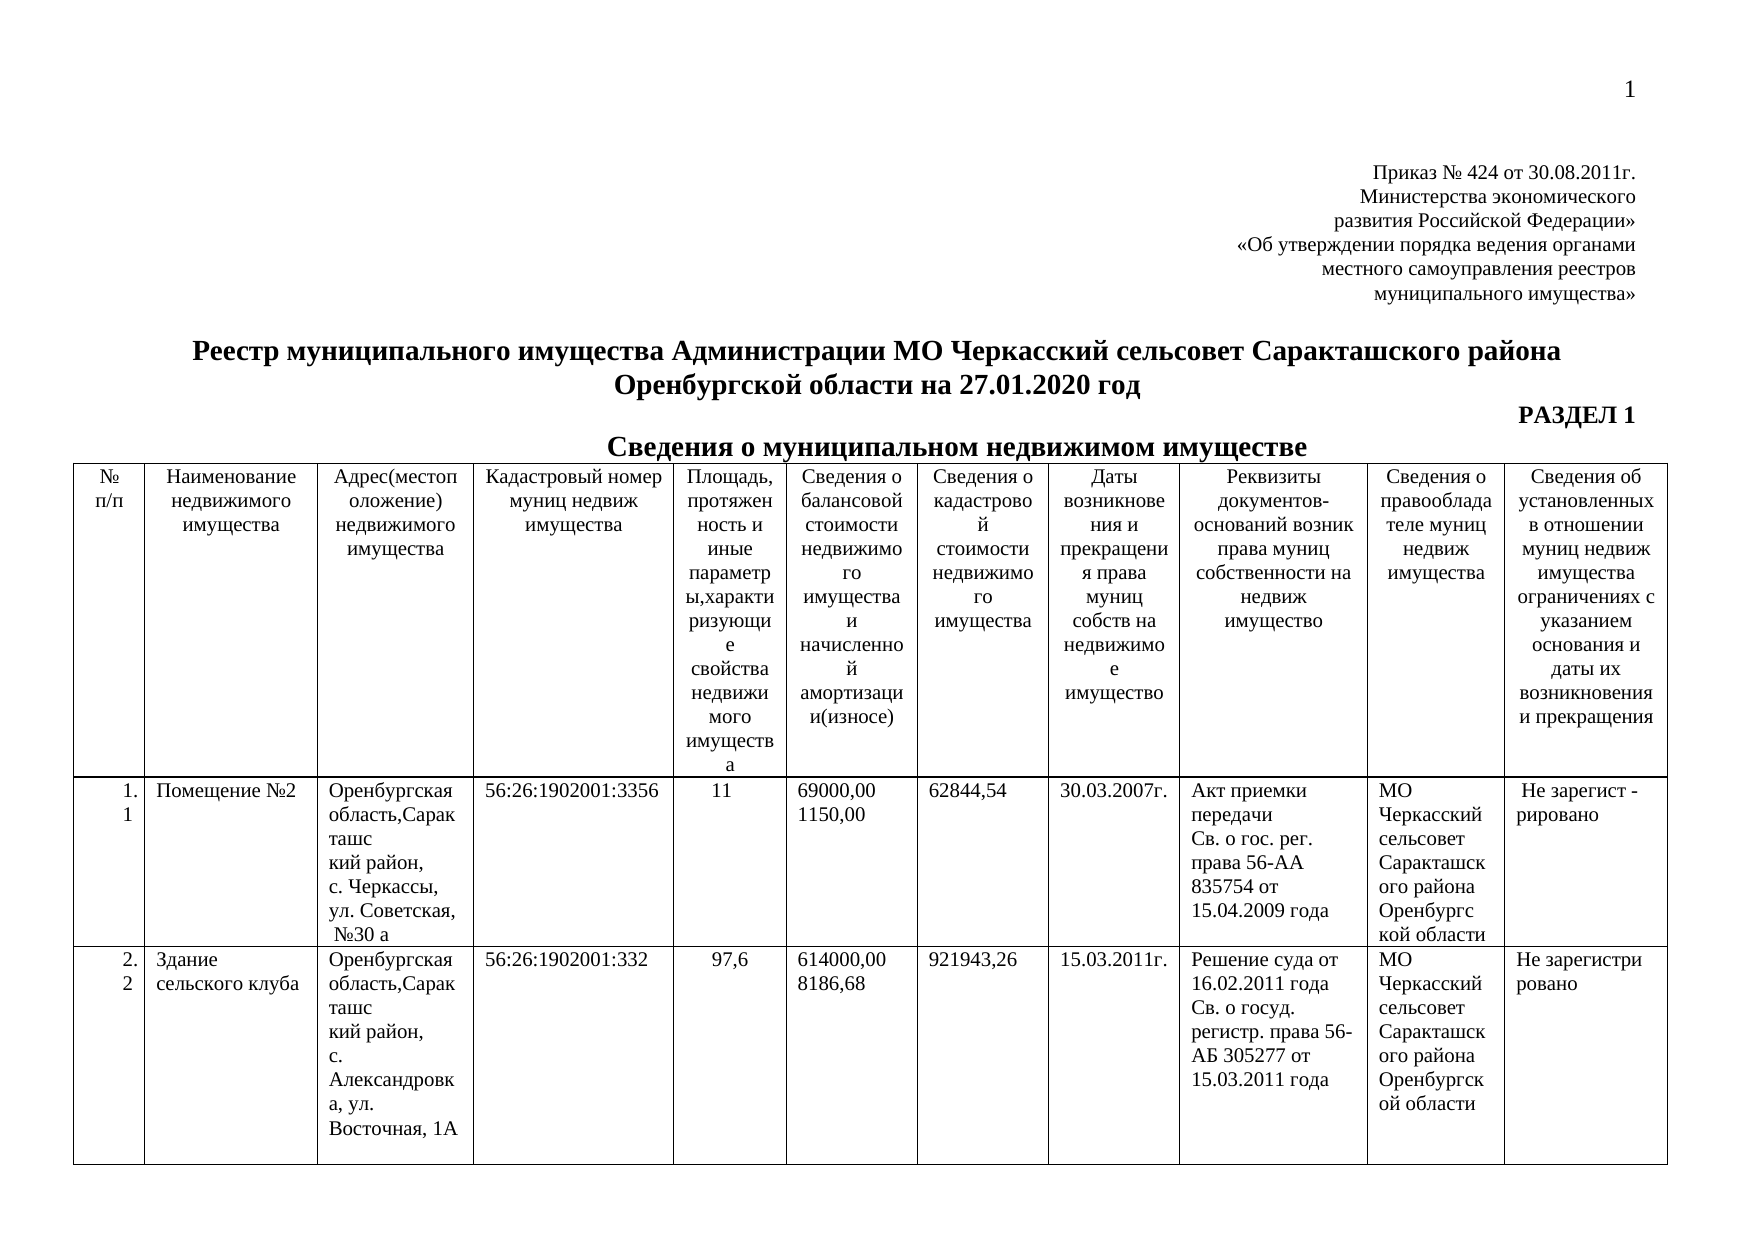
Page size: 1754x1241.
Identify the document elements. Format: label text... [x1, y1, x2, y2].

text Министерства экономического [118, 184, 1636, 208]
table_header Сведения о кадастровой стоимости недвижимого имущества [918, 464, 1048, 776]
table_cell 97,6 [674, 947, 786, 1163]
text «Об утверждении порядка ведения органами [118, 232, 1636, 256]
table_cell 614000,00 8186,68 [787, 947, 917, 1163]
table_header Сведения об установленных в отношении муниц недвиж имущества ограничениях с указанием основания и даты их возникновения и прекращения [1505, 464, 1667, 776]
table_cell МО Черкасский сельсовет Саракташского района Оренбургской области [1368, 947, 1504, 1163]
table_cell Оренбургская область,Саракташс кий район, с. Черкассы, ул. Советская, №30 а [318, 778, 473, 946]
table_header Наименование недвижимого имущества [145, 464, 317, 776]
table_cell Здание сельского клуба [145, 947, 317, 1163]
text РАЗДЕЛ 1 [118, 400, 1636, 429]
table_header Площадь,протяженность и иные параметры,характиризующие свойства недвижимого имущества [674, 464, 786, 776]
text муниципального имущества» [118, 280, 1636, 304]
table_cell 62844,54 [918, 778, 1048, 946]
table_cell 56:26:1902001:332 [474, 947, 673, 1163]
table_header № п/п [74, 464, 144, 776]
table_header Сведения о балансовой стоимости недвижимого имущества и начисленной амортизации(износе) [787, 464, 917, 776]
table_cell Акт приемки передачи Св. о гос. рег. права 56-АА 835754 от 15.04.2009 года [1180, 778, 1367, 946]
table_header Кадастровый номер муниц недвиж имущества [474, 464, 673, 776]
text Реестр муниципального имущества Администрации МО Черкасский сельсовет Саракташского района Оренбургской области на 27.01.2020 год [118, 333, 1636, 400]
table_cell 15.03.2011г. [1049, 947, 1179, 1163]
table_header Адрес(местоположение) недвижимого имущества [318, 464, 473, 776]
table_cell Помещение №2 [145, 778, 317, 946]
table_header Реквизиты документов-оснований возник права муниц собственности на недвиж имущество [1180, 464, 1367, 776]
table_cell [318, 947, 473, 1163]
table_cell 11 [674, 778, 786, 946]
table_cell 69000,00 1150,00 [787, 778, 917, 946]
table_cell Не зарегист - рировано [1505, 778, 1667, 946]
text Приказ № 424 от 30.08.2011г. [118, 160, 1636, 184]
table_cell МО Черкасский сельсовет Саракташского района Оренбургс кой области [1368, 778, 1504, 946]
table_cell 56:26:1902001:3356 [474, 778, 673, 946]
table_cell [1505, 947, 1667, 1163]
table_cell 30.03.2007г. [1049, 778, 1179, 946]
text Сведения о муниципальном недвижимом имуществе [118, 429, 1636, 463]
table_cell 2 [74, 947, 144, 1163]
text местного самоуправления реестров [118, 256, 1636, 280]
table_header Даты возникновения и прекращения права муниц собств на недвижимое имущество [1049, 464, 1179, 776]
text развития Российской Федерации» [118, 208, 1636, 232]
table_cell 921943,26 [918, 947, 1048, 1163]
table_cell Решение суда от 16.02.2011 года Св. о госуд. регистр. права 56-АБ 305277 от 15.03.2011 года [1180, 947, 1367, 1163]
table_cell 1. [74, 778, 144, 946]
table_header Сведения о правообладателе муниц недвиж имущества [1368, 464, 1504, 776]
